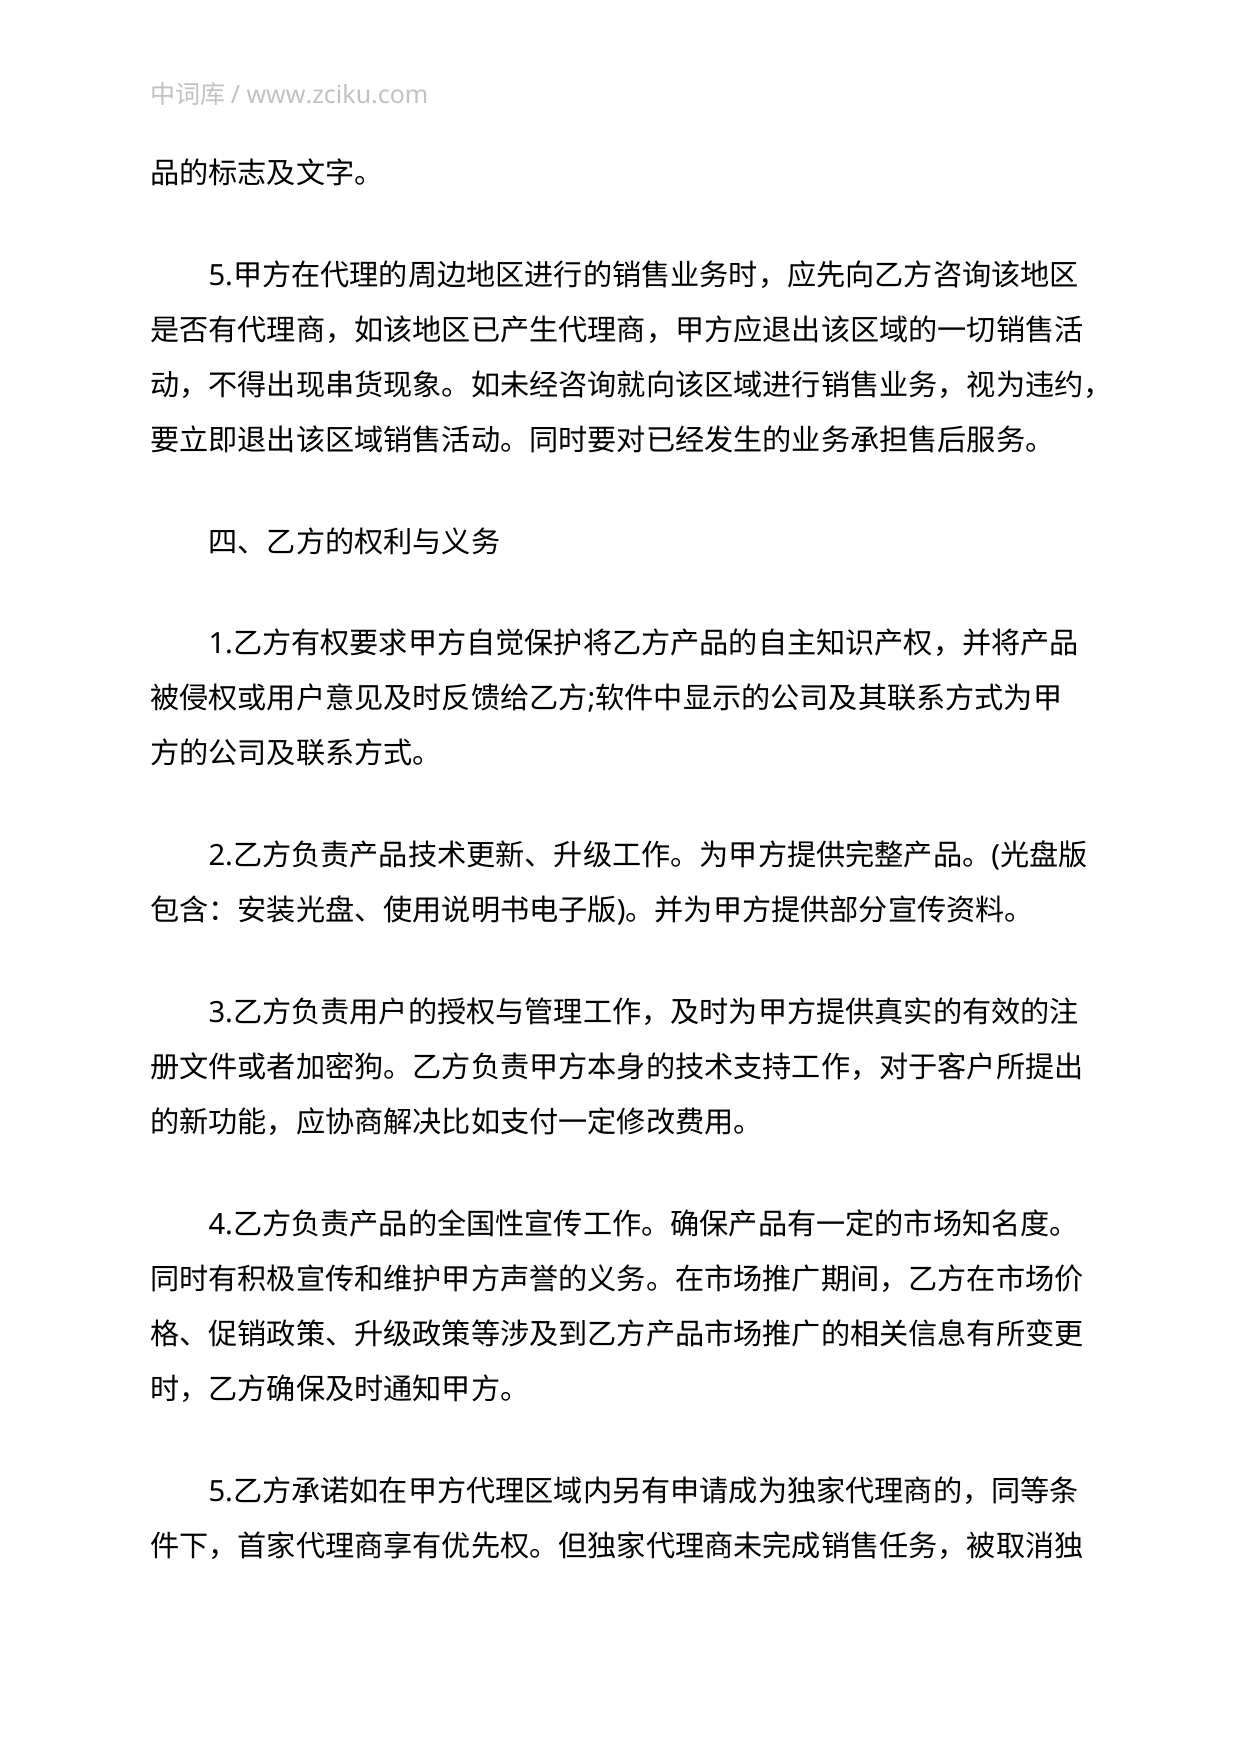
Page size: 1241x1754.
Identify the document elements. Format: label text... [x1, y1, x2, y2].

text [150, 150, 1090, 192]
text 5.甲方在代理的周边地区进行的销售业务时，应先向乙方咨询该地区是否有代理商，如该地区已产生代理商，甲方应退出该区域的一切销售活动，不得出现串货现象。如未经咨询就向该区域进行销售业务，视为违约，要立即退出该区域销售活动。同时要对已经发生的业务承担售后服务。 [150, 252, 1090, 459]
text 3.乙方负责用户的授权与管理工作，及时为甲方提供真实的有效的注册文件或者加密狗。乙方负责甲方本身的技术支持工作，对于客户所提出的新功能，应协商解决比如支付一定修改费用。 [150, 989, 1090, 1141]
text 1.乙方有权要求甲方自觉保护将乙方产品的自主知识产权，并将产品被侵权或用户意见及时反馈给乙方;软件中显示的公司及其联系方式为甲方的公司及联系方式。 [150, 620, 1090, 772]
text 2.乙方负责产品技术更新、升级工作。为甲方提供完整产品。(光盘版包含：安装光盘、使用说明书电子版)。并为甲方提供部分宣传资料。 [150, 832, 1090, 929]
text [150, 1467, 1090, 1564]
text 4.乙方负责产品的全国性宣传工作。确保产品有一定的市场知名度。同时有积极宣传和维护甲方声誉的义务。在市场推广期间，乙方在市场价格、促销政策、升级政策等涉及到乙方产品市场推广的相关信息有所变更时，乙方确保及时通知甲方。 [150, 1201, 1090, 1408]
text 四、乙方的权利与义务 [150, 518, 1090, 561]
